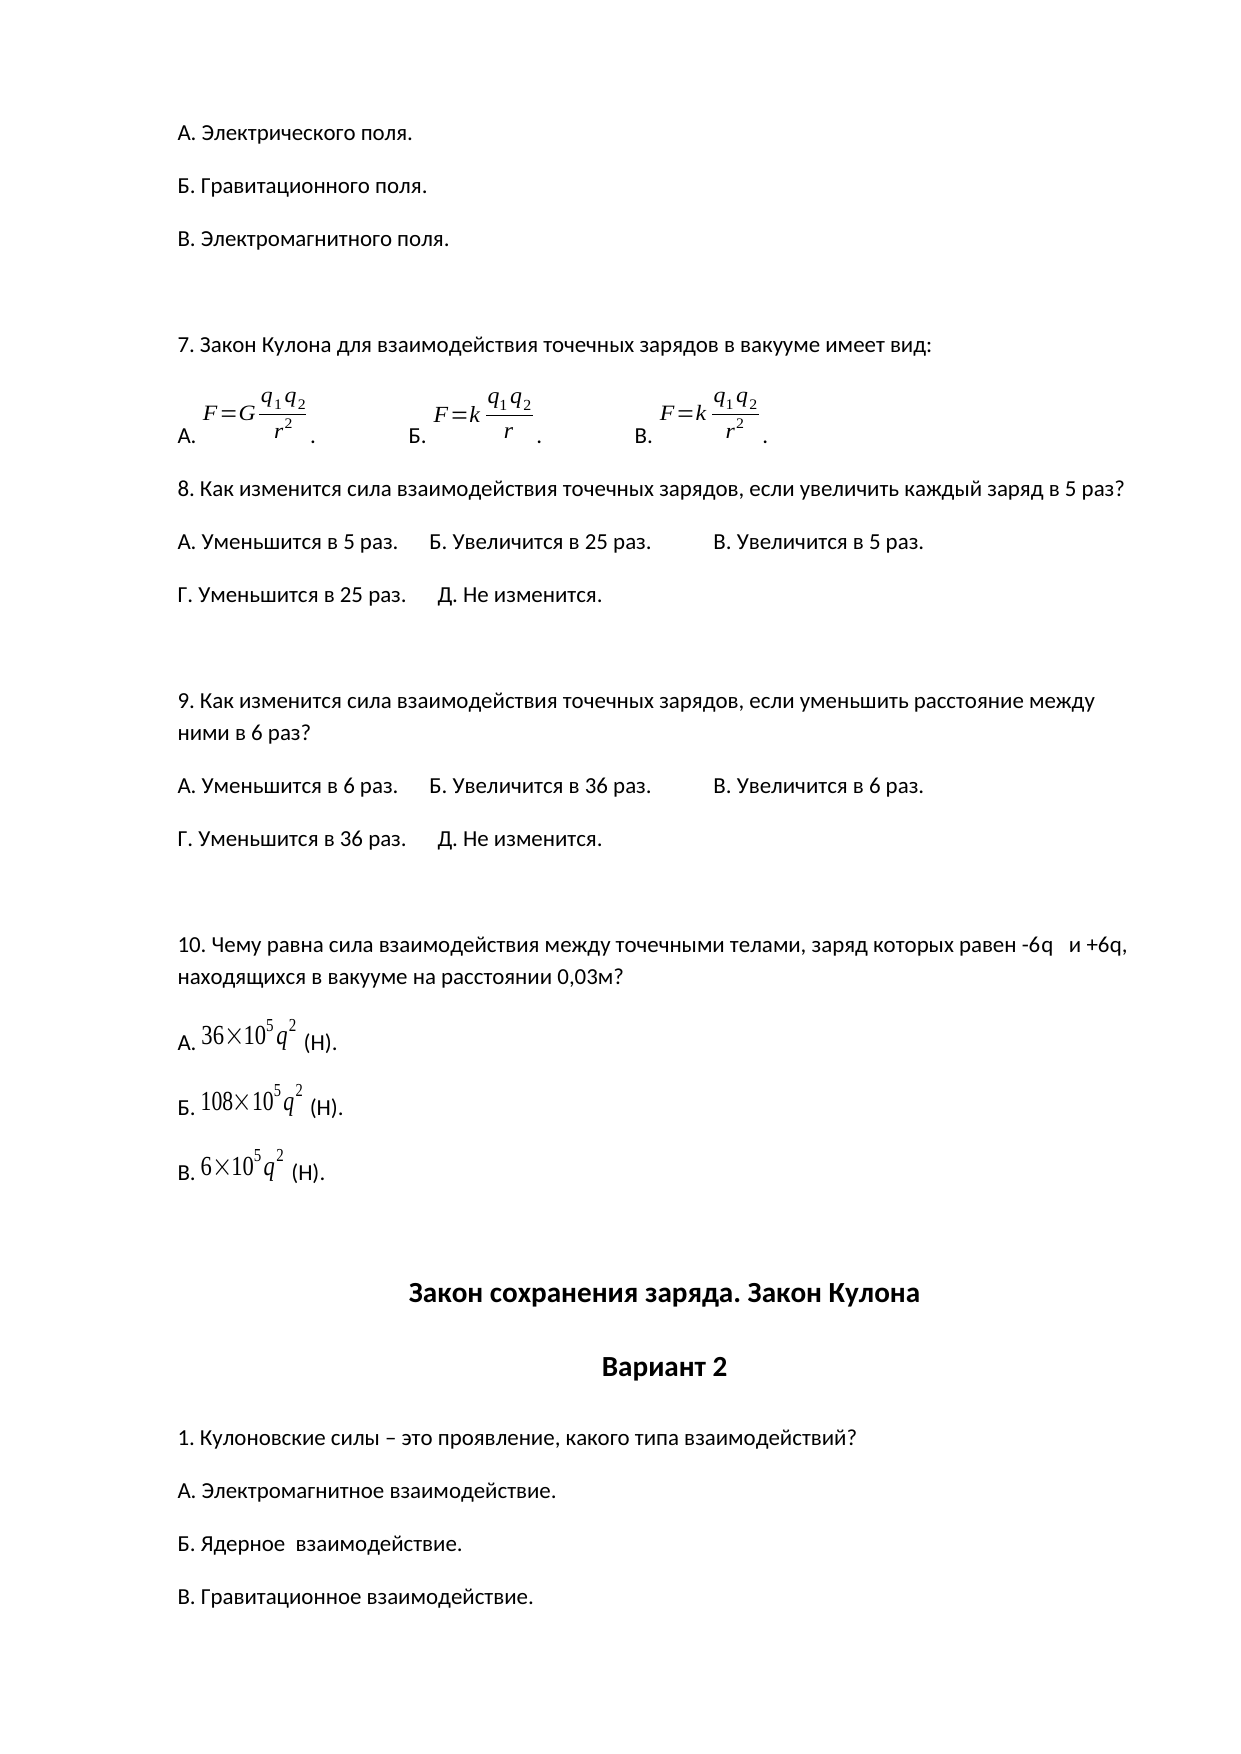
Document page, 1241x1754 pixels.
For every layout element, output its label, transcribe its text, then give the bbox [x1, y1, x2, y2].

text 8. Как изменится сила взаимодействия точечных зарядов, если увеличить каждый заряд в 5 раз? [177, 474, 1152, 502]
text 7. Закон Кулона для взаимодействия точечных зарядов в вакууме имеет вид: [177, 330, 1152, 358]
text В. Гравитационное взаимодействие. [177, 1582, 1152, 1610]
text Вариант 2 [177, 1348, 1152, 1384]
text Г. Уменьшится в 25 раз. Д. Не изменится. [177, 580, 1152, 608]
text 1. Кулоновские силы – это проявление, какого типа взаимодействий? [177, 1423, 1152, 1451]
text Б. (Н). [177, 1081, 1152, 1121]
text 10. Чему равна сила взаимодействия между точечными телами, заряд которых равен -6q и +6q, находящихся в вакууме на расстоянии 0,03м? [177, 930, 1152, 991]
text 9. Как изменится сила взаимодействия точечных зарядов, если уменьшить расстояние между ними в 6 раз? [177, 686, 1152, 746]
text Закон сохранения заряда. Закон Кулона [177, 1274, 1152, 1310]
text Г. Уменьшится в 36 раз. Д. Не изменится. [177, 824, 1152, 852]
text А. Электромагнитное взаимодействие. [177, 1476, 1152, 1504]
text А. Электрического поля. [177, 118, 1152, 146]
text А. (Н). [177, 1016, 1152, 1056]
text В. (Н). [177, 1146, 1152, 1186]
text Б. Гравитационного поля. [177, 171, 1152, 199]
text А. Уменьшится в 6 раз. Б. Увеличится в 36 раз. В. Увеличится в 6 раз. [177, 771, 1152, 799]
text В. Электромагнитного поля. [177, 224, 1152, 252]
text А. Уменьшится в 5 раз. Б. Увеличится в 25 раз. В. Увеличится в 5 раз. [177, 527, 1152, 555]
text Б. Ядерное взаимодействие. [177, 1529, 1152, 1557]
text А. . Б. . В. . [177, 383, 1152, 449]
